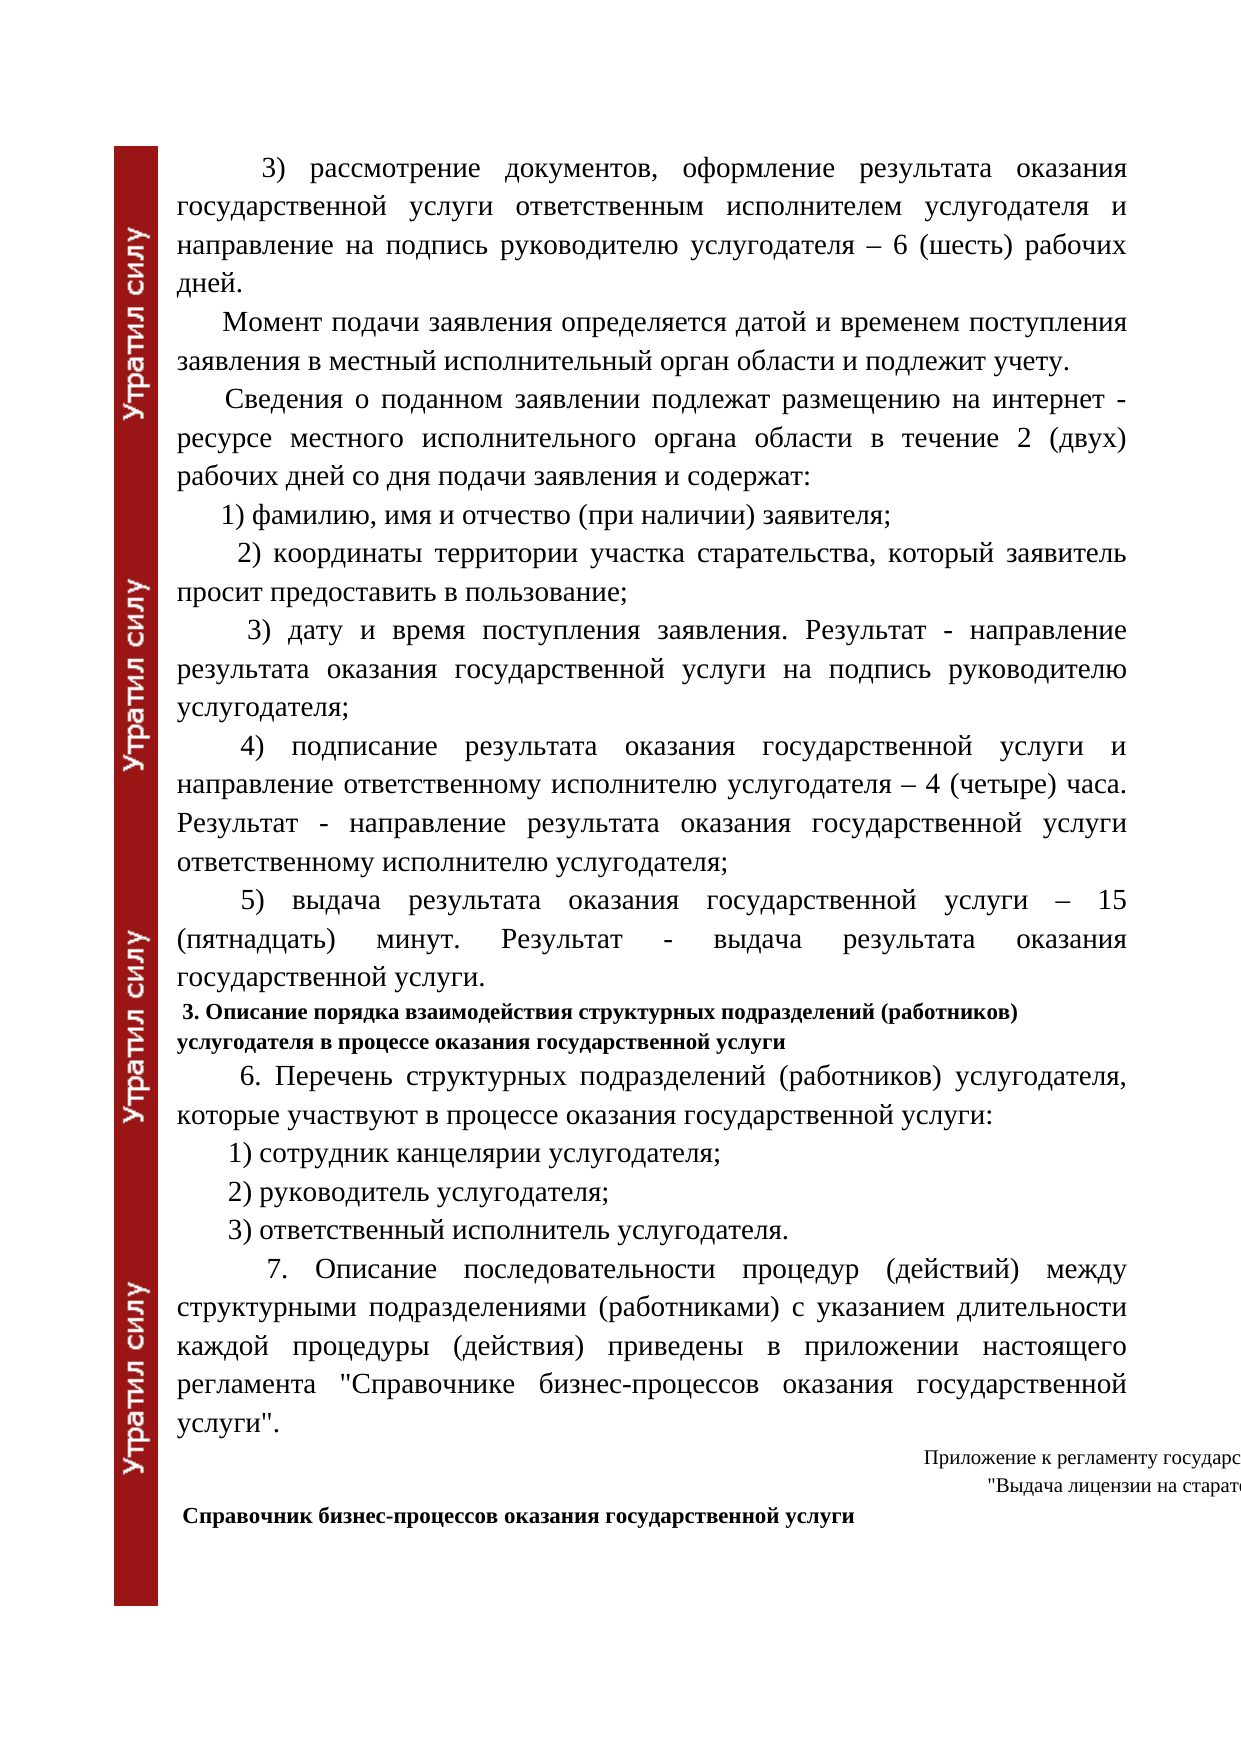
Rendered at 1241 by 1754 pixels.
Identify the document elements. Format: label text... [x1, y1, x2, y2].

picture [114, 1439, 158, 1444]
picture [114, 146, 158, 150]
text 3. Описание порядка взаимодействия структурных подразделений (работников) услугодателя в процессе оказания государственной услуги [112, 998, 1128, 1054]
text 5) выдача результата оказания государственной услуги – 15 (пятнадцать) минут. Результат - выдача результата оказания государственной услуги. [112, 882, 1128, 993]
text 3) дату и время поступления заявления. Результат - направление результата оказания государственной услуги на подпись руководителю услугодателя; [112, 612, 1128, 723]
table_header Приложение к регламенту государственной услуги "Выдача лицензии на старательство" [912, 1444, 1240, 1502]
picture [114, 1169, 158, 1174]
picture [114, 1529, 158, 1606]
text 2) координаты территории участка старательства, который заявитель просит предоставить в пользование; [112, 535, 1128, 607]
text Справочник бизнес-процессов оказания государственной услуги [112, 1502, 1128, 1529]
picture [114, 530, 158, 535]
picture [114, 877, 158, 882]
text 4) подписание результата оказания государственной услуги и направление ответственному исполнителю услугодателя – 4 (четыре) часа. Результат - направление результата оказания государственной услуги ответственному исполнителю услугодателя; [112, 728, 1128, 877]
text 3) ответственный исполнитель услугодателя. [112, 1212, 1128, 1246]
picture [114, 1207, 158, 1212]
picture [114, 607, 158, 612]
text Сведения о поданном заявлении подлежат размещению на интернет - ресурсе местного исполнительного органа области в течение 2 (двух) рабочих дней со дня подачи заявления и содержат: [112, 381, 1128, 492]
picture [114, 993, 158, 998]
text Момент подачи заявления определяется датой и временем поступления заявления в местный исполнительный орган области и подлежит учету. [112, 304, 1128, 376]
picture [114, 1246, 158, 1251]
text 3) рассмотрение документов, оформление результата оказания государственной услуги ответственным исполнителем услугодателя и направление на подпись руководителю услугодателя – 6 (шесть) рабочих дней. [112, 150, 1128, 299]
text 1) фамилию, имя и отчество (при наличии) заявителя; [112, 497, 1128, 530]
picture [114, 1130, 158, 1135]
text 6. Перечень структурных подразделений (работников) услугодателя, которые участвуют в процессе оказания государственной услуги: [112, 1058, 1128, 1130]
picture [114, 299, 158, 304]
table_header [101, 1444, 912, 1502]
picture [114, 1054, 158, 1058]
text 1) сотрудник канцелярии услугодателя; [112, 1135, 1128, 1169]
picture [114, 376, 158, 381]
text 7. Описание последовательности процедур (действий) между структурными подразделениями (работниками) с указанием длительности каждой процедуры (действия) приведены в приложении настоящего регламента "Справочнике бизнес-процессов оказания государственной услуги". [112, 1251, 1128, 1439]
picture [114, 492, 158, 497]
picture [114, 723, 158, 728]
text 2) руководитель услугодателя; [112, 1174, 1128, 1207]
